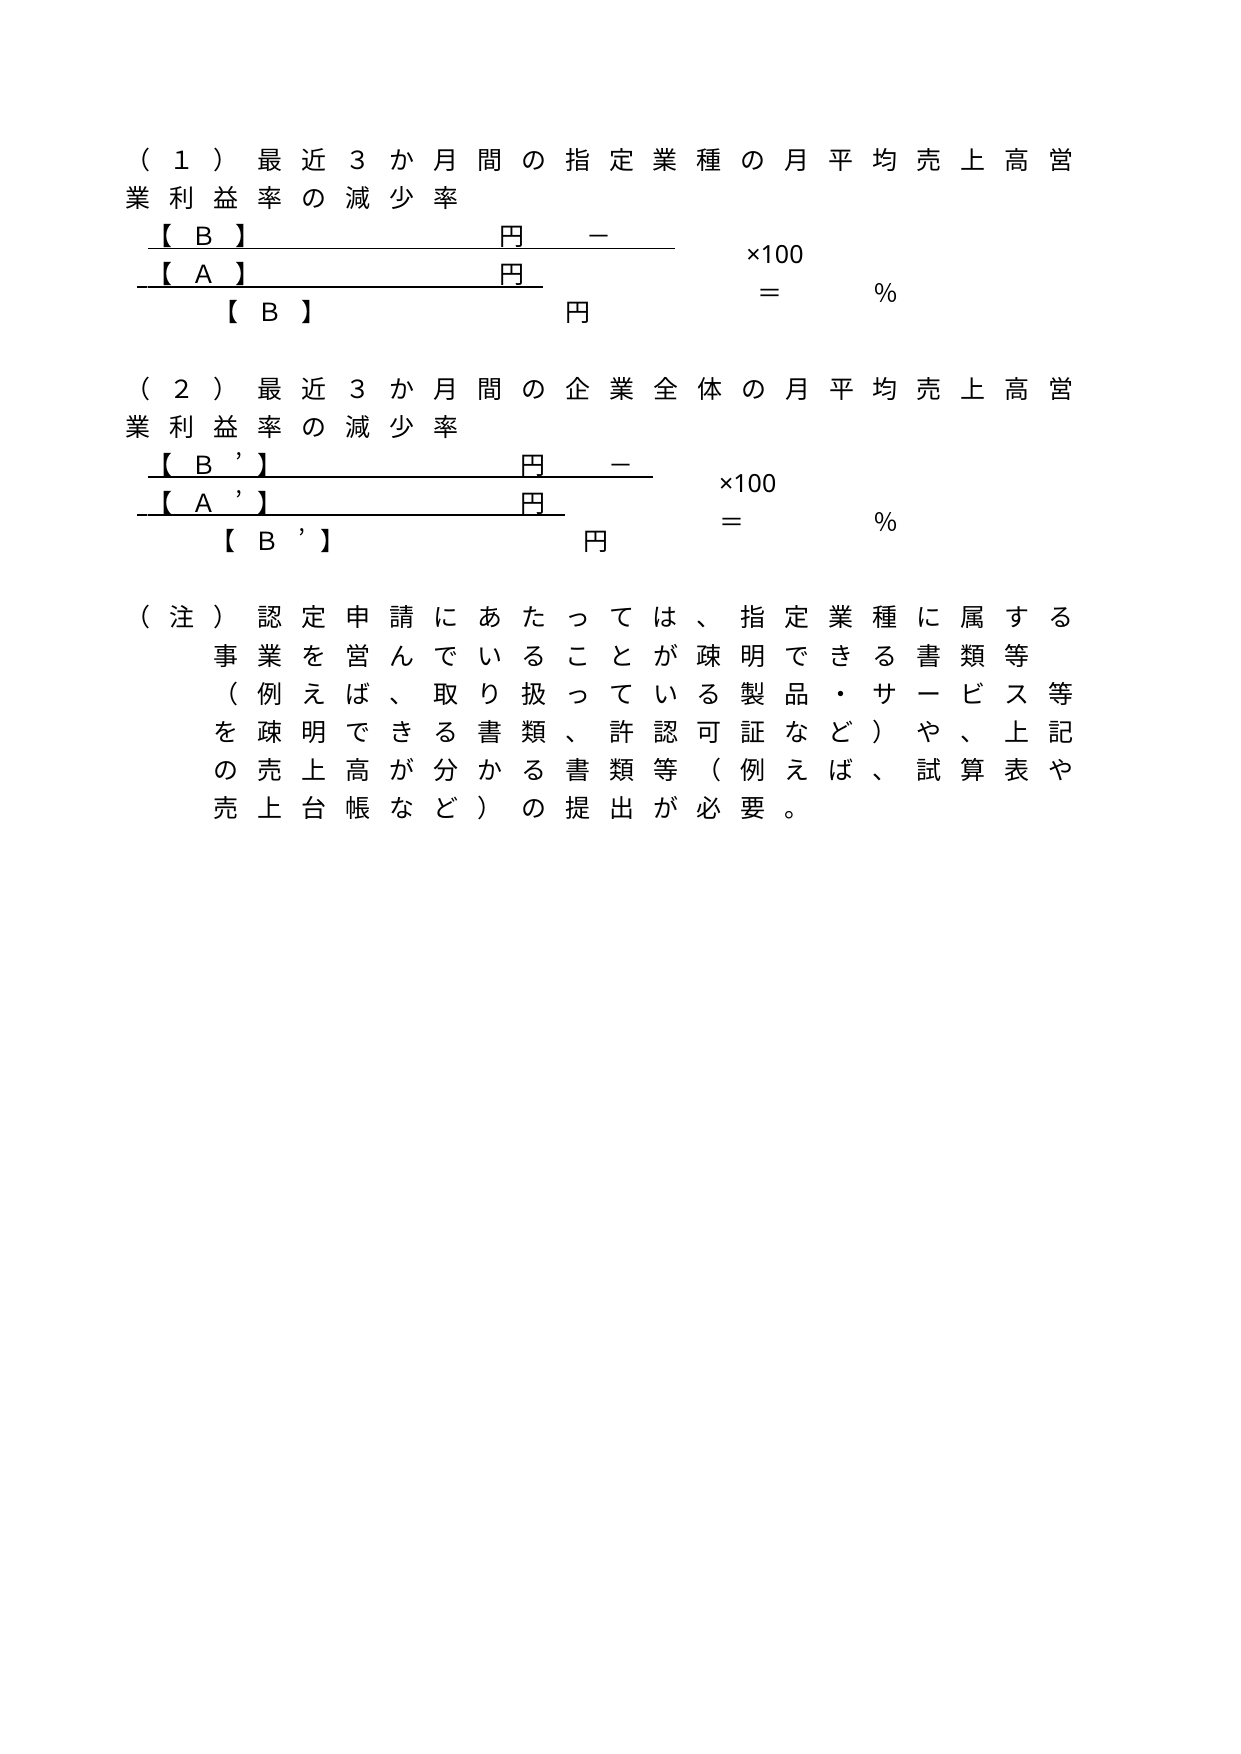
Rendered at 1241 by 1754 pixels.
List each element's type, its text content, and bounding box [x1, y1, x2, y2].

text （１）最近３か月間の指定業種の月平均売上高営業利益率の減少率 [126, 139, 1114, 216]
text （注）認定申請にあたっては、指定業種に属する事業を営んでいることが疎明できる書類等（例えば、取り扱っている製品・サービス等を疎明できる書類、許認可証など）や、上記の売上高が分かる書類等（例えば、試算表や売上台帳など）の提出が必要。 [126, 597, 1114, 826]
table_header ％ [851, 216, 1011, 330]
table_header ×100 ＝ [687, 216, 851, 330]
table_header 【Ｂ】 円 － 【Ａ】 円 [126, 216, 687, 292]
table_header ％ [851, 445, 1011, 559]
text （２）最近３か月間の企業全体の月平均売上高営業利益率の減少率 [126, 368, 1114, 444]
table_cell 【Ｂ】 円 [126, 292, 687, 330]
table_header ×100 ＝ [701, 445, 851, 559]
table_cell 【Ｂ’】 円 [126, 521, 701, 559]
table_header 【Ｂ’】 円 － 【Ａ’】 円 [126, 445, 701, 521]
